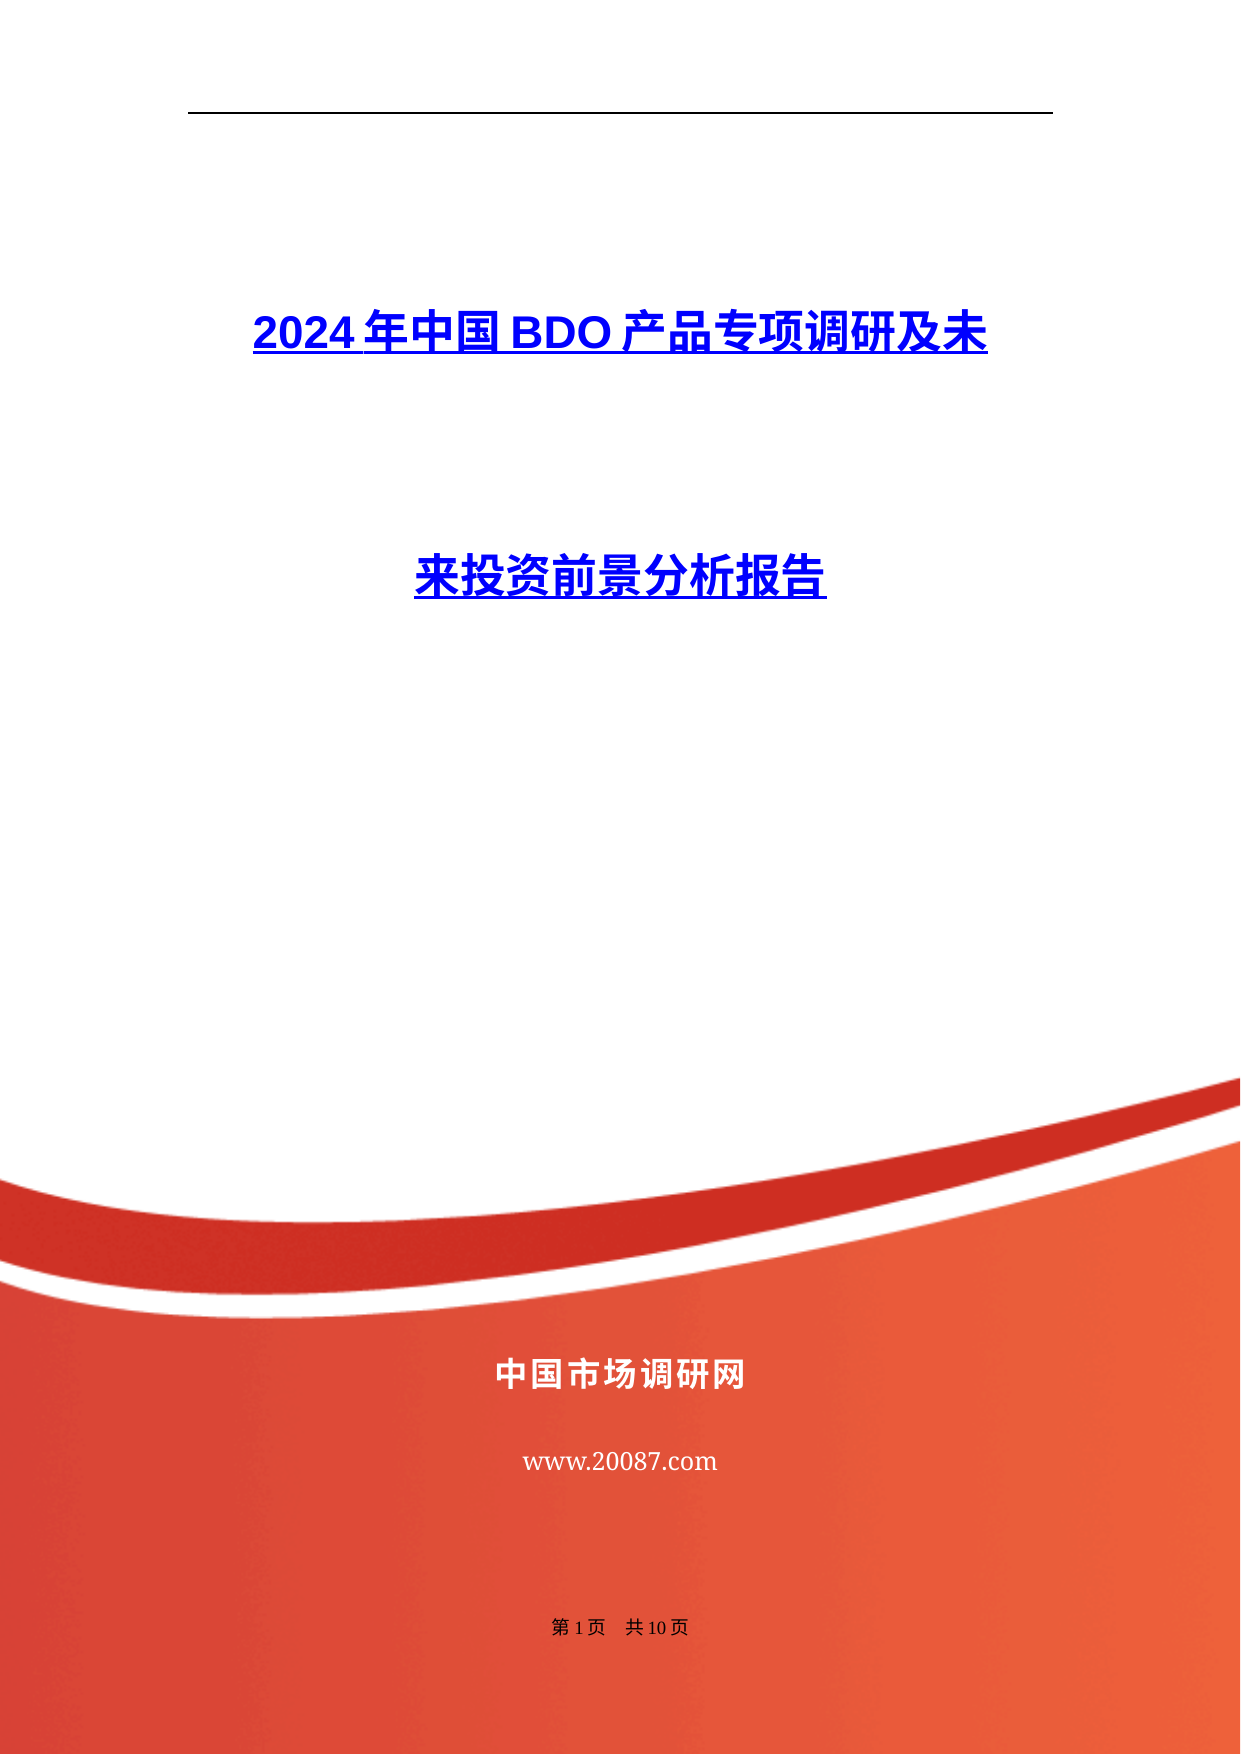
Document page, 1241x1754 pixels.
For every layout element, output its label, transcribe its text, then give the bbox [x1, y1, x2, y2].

picture [0, 1006, 1241, 1754]
table_header 2024年中国BDO产品专项调研及未来投资前景分析报告 [188, 207, 1053, 773]
text www.20087.com [187, 1428, 1053, 1493]
subtitle 中国市场调研网 [187, 1339, 1053, 1404]
